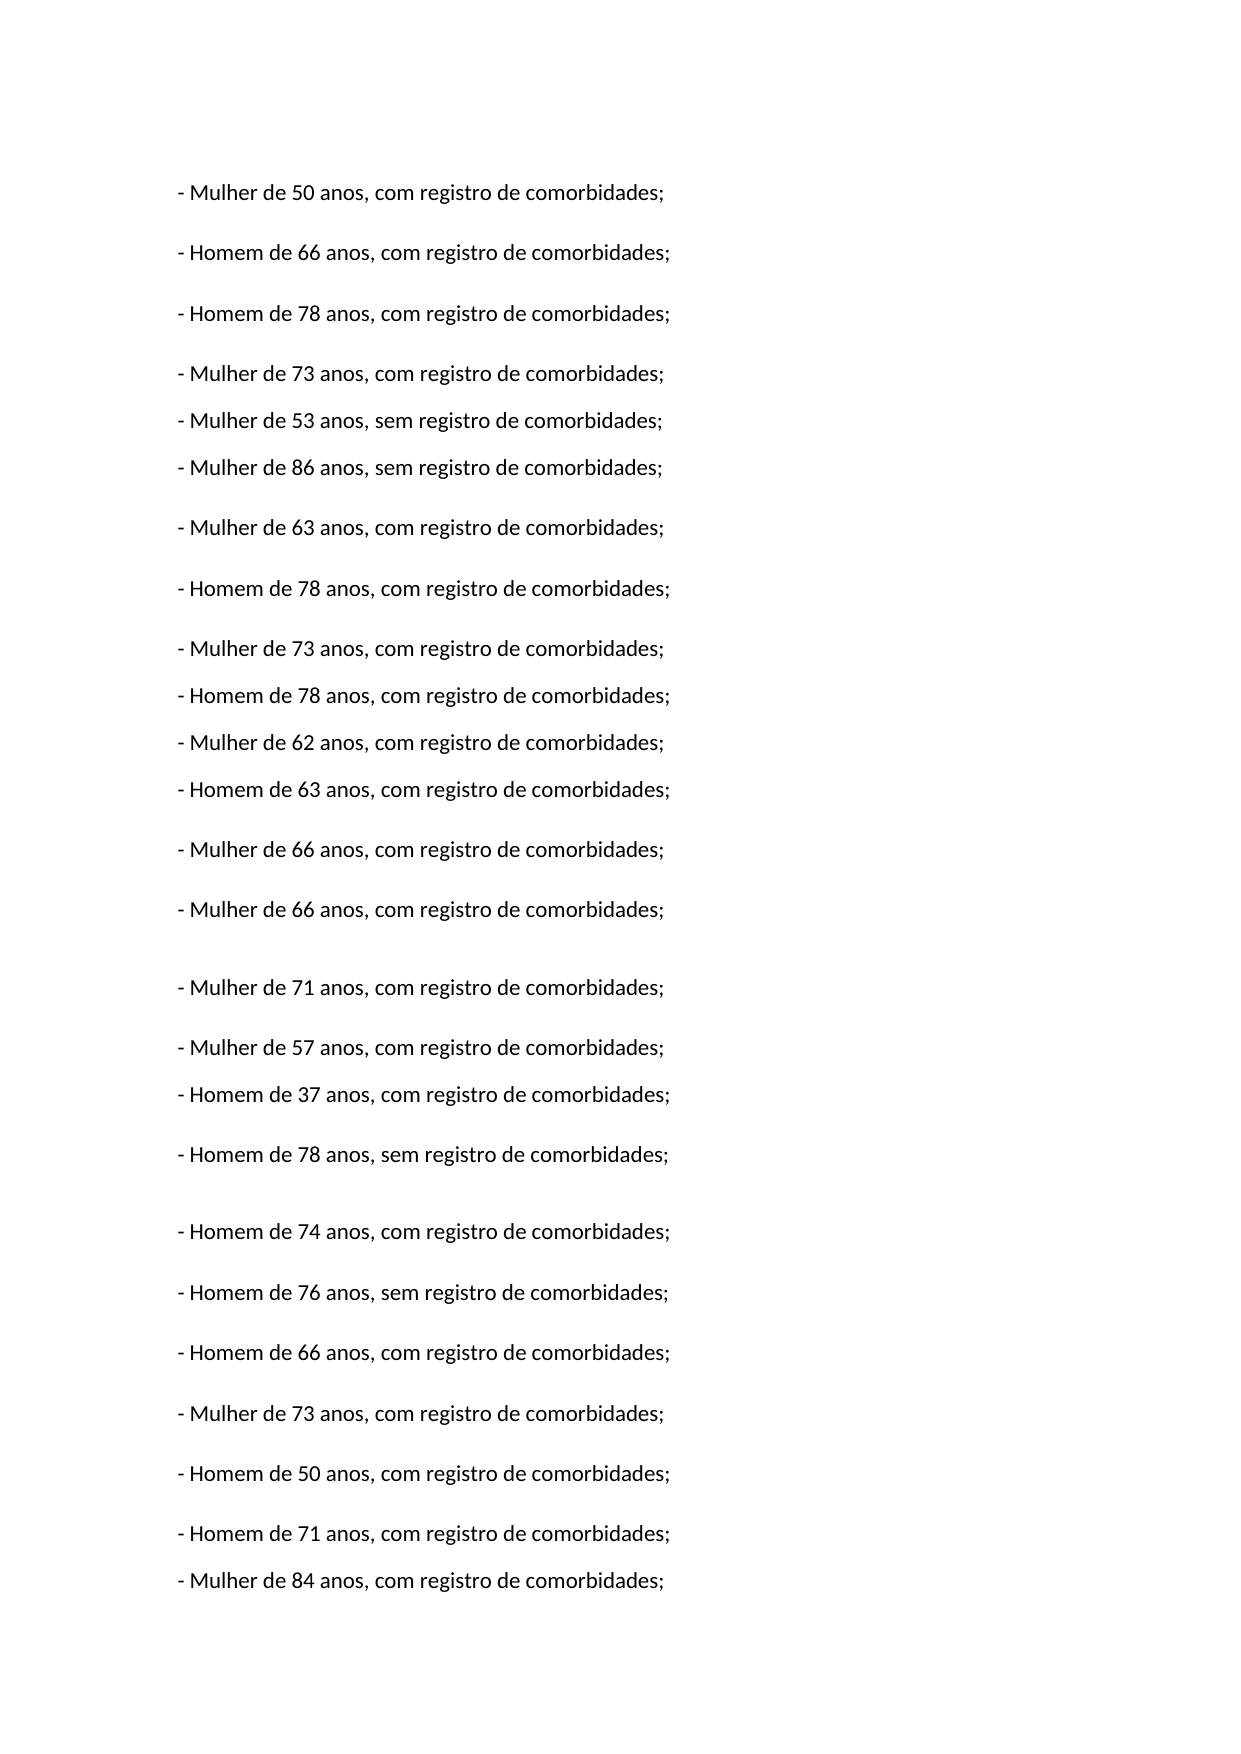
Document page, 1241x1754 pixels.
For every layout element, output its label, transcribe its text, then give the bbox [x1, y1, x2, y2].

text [177, 148, 1063, 387]
text - Mulher de 84 anos, com registro de comorbidades; [177, 1566, 1063, 1594]
text - Homem de 74 anos, com registro de comorbidades; - Homem de 76 anos, sem registro de comorbidades; - Homem de 66 anos, com registro de comorbidades; - Mulher de 73 anos, com registro de comorbidades; - Homem de 50 anos, com registro de comorbidades; - Homem de 71 anos, com registro de comorbidades; [177, 1217, 1063, 1547]
text - Homem de 37 anos, com registro de comorbidades; - Homem de 78 anos, sem registro de comorbidades; [177, 1080, 1063, 1198]
text - Mulher de 86 anos, sem registro de comorbidades; - Mulher de 63 anos, com registro de comorbidades; - Homem de 78 anos, com registro de comorbidades; - Mulher de 73 anos, com registro de comorbidades; [177, 453, 1063, 662]
text - Homem de 78 anos, com registro de comorbidades; [177, 681, 1063, 709]
text - Mulher de 71 anos, com registro de comorbidades; - Mulher de 57 anos, com registro de comorbidades; [177, 973, 1063, 1061]
text - Homem de 63 anos, com registro de comorbidades; - Mulher de 66 anos, com registro de comorbidades; - Mulher de 66 anos, com registro de comorbidades; [177, 775, 1063, 954]
text - Mulher de 62 anos, com registro de comorbidades; [177, 728, 1063, 756]
text - Mulher de 53 anos, sem registro de comorbidades; [177, 406, 1063, 434]
